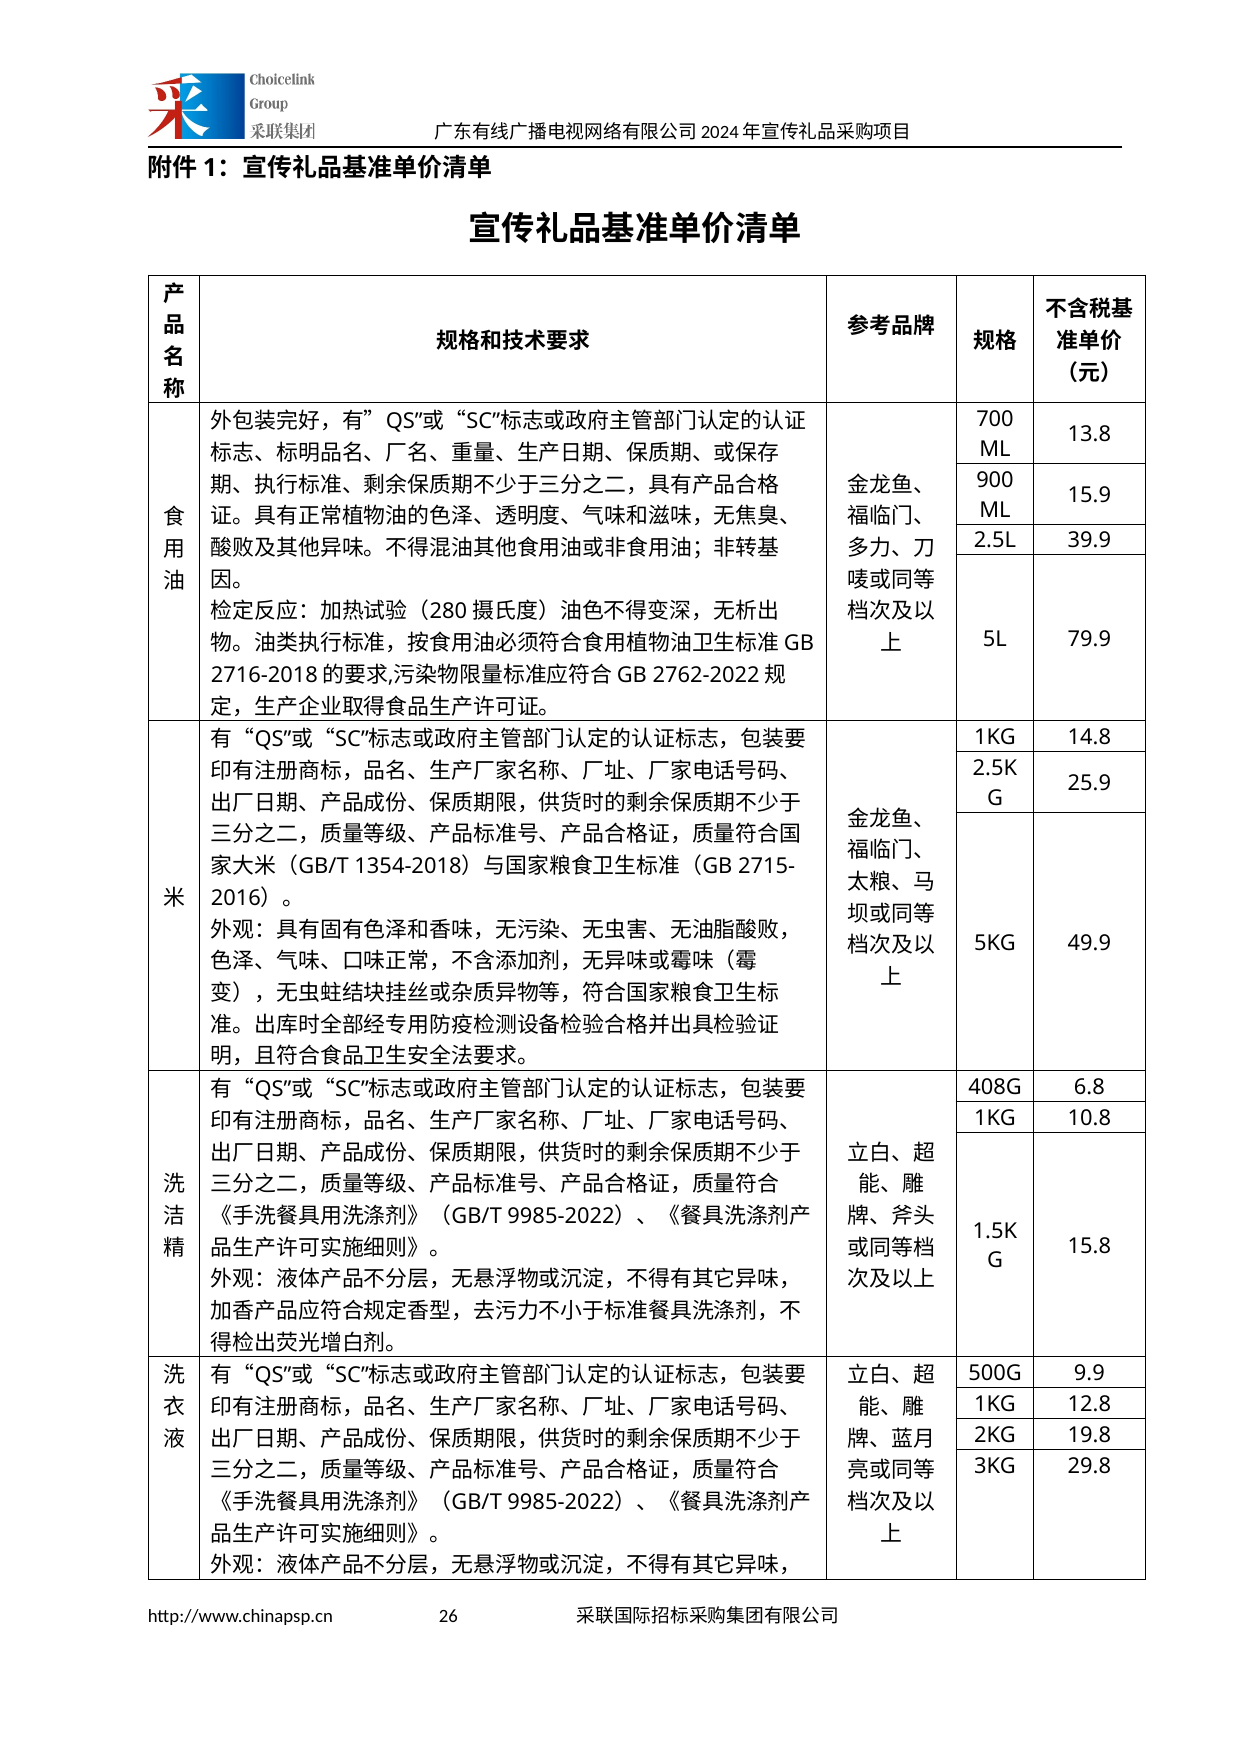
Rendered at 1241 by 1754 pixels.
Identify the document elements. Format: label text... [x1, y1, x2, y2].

table_cell 14.8 [1034, 721, 1145, 751]
table_cell 2.5L [957, 525, 1033, 554]
table_header 规格和技术要求 [200, 276, 826, 402]
table_cell 79.9 [1034, 555, 1145, 720]
text 附件1：宣传礼品基准单价清单 [148, 148, 1122, 184]
table_cell 金龙鱼、福临门、多力、刀唛或同等档次及以上 [827, 403, 956, 720]
table_cell 1.5KG [957, 1133, 1033, 1356]
table_cell 外包装完好，有”QS”或“SC”标志或政府主管部门认定的认证标志、标明品名、厂名、重量、生产日期、保质期、或保存期、执行标准、剩余保质期不少于三分之二，具有产品合格证。具有正常植物油的色泽、透明度、气味和滋味，无焦臭、酸败及其他异味。不得混油其他食用油或非食用油；非转基因。 检定反应：加热试验（280 摄氏度）油色不得变深，无析出物。油类执行标准，按食用油必须符合食用植物油卫生标准GB 2716-2018的要求,污染物限量标准应符合GB 2762-2022规定，生产企业取得食品生产许可证。 [200, 403, 826, 720]
table_cell 米 [149, 721, 199, 1070]
table_cell 10.8 [1034, 1102, 1145, 1132]
table_cell 1KG [957, 1388, 1033, 1418]
table_cell 6.8 [1034, 1071, 1145, 1101]
table_cell 立白、超能、雕牌、蓝月亮或同等档次及以上 [827, 1357, 956, 1579]
text 宣传礼品基准单价清单 [148, 202, 1122, 250]
table_cell 29.8 [1034, 1450, 1145, 1579]
table_cell 19.8 [1034, 1419, 1145, 1449]
table_cell 9.9 [1034, 1357, 1145, 1387]
table_header 参考品牌 [827, 276, 956, 402]
table_header 规格 [957, 276, 1033, 402]
table_cell 5L [957, 555, 1033, 720]
table_cell 15.8 [1034, 1133, 1145, 1356]
table_cell 408G [957, 1071, 1033, 1101]
table_cell 金龙鱼、福临门、太粮、马坝或同等档次及以上 [827, 721, 956, 1070]
table_cell 13.8 [1034, 403, 1145, 463]
table_cell 15.9 [1034, 464, 1145, 523]
table_cell 25.9 [1034, 752, 1145, 812]
table_cell 立白、超能、雕牌、斧头或同等档次及以上 [827, 1071, 956, 1356]
table_cell 700ML [957, 403, 1033, 463]
table_cell 39.9 [1034, 525, 1145, 554]
table_cell 900ML [957, 464, 1033, 523]
table_cell 500G [957, 1357, 1033, 1387]
table_cell 有“QS”或“SC”标志或政府主管部门认定的认证标志，包装要印有注册商标，品名、生产厂家名称、厂址、厂家电话号码、出厂日期、产品成份、保质期限，供货时的剩余保质期不少于三分之二，质量等级、产品标准号、产品合格证，质量符合《手洗餐具用洗涤剂》（GB/T 9985-2022）、《餐具洗涤剂产品生产许可实施细则》。 外观：液体产品不分层，无悬浮物或沉淀，不得有其它异味，加香产品应符合规定香型，去污力不小于标准餐具洗涤剂，不得检出荧光增白剂。 [200, 1071, 826, 1356]
table_cell 3KG [957, 1450, 1033, 1579]
table_cell 有“QS”或“SC”标志或政府主管部门认定的认证标志，包装要印有注册商标，品名、生产厂家名称、厂址、厂家电话号码、出厂日期、产品成份、保质期限，供货时的剩余保质期不少于三分之二，质量等级、产品标准号、产品合格证，质量符合国家大米（GB/T 1354-2018）与国家粮食卫生标准（GB 2715-2016）。 外观：具有固有色泽和香味，无污染、无虫害、无油脂酸败，色泽、气味、口味正常，不含添加剂，无异味或霉味（霉变），无虫蛀结块挂丝或杂质异物等，符合国家粮食卫生标准。出库时全部经专用防疫检测设备检验合格并出具检验证明，且符合食品卫生安全法要求。 [200, 721, 826, 1070]
table_header 产品 名称 [149, 276, 199, 402]
table_cell 有“QS”或“SC”标志或政府主管部门认定的认证标志，包装要印有注册商标，品名、生产厂家名称、厂址、厂家电话号码、出厂日期、产品成份、保质期限，供货时的剩余保质期不少于三分之二，质量等级、产品标准号、产品合格证，质量符合《手洗餐具用洗涤剂》（GB/T 9985-2022）、《餐具洗涤剂产品生产许可实施细则》。 外观：液体产品不分层，无悬浮物或沉淀，不得有其它异味，加香产品应符合规定香型，去污力不小于标准衣物洗涤剂，不得检出荧光增白剂。 [200, 1357, 826, 1579]
table_cell 1KG [957, 721, 1033, 751]
table_cell 1KG [957, 1102, 1033, 1132]
table_cell 2.5KG [957, 752, 1033, 812]
picture [147, 73, 315, 139]
table_cell 洗衣液 [149, 1357, 199, 1579]
table_cell 2KG [957, 1419, 1033, 1449]
table_cell 食用油 [149, 403, 199, 720]
table_cell 49.9 [1034, 813, 1145, 1070]
table_header 不含税基准单价（元） [1034, 276, 1145, 402]
table_cell 5KG [957, 813, 1033, 1070]
table_cell 洗洁精 [149, 1071, 199, 1356]
table_cell 12.8 [1034, 1388, 1145, 1418]
